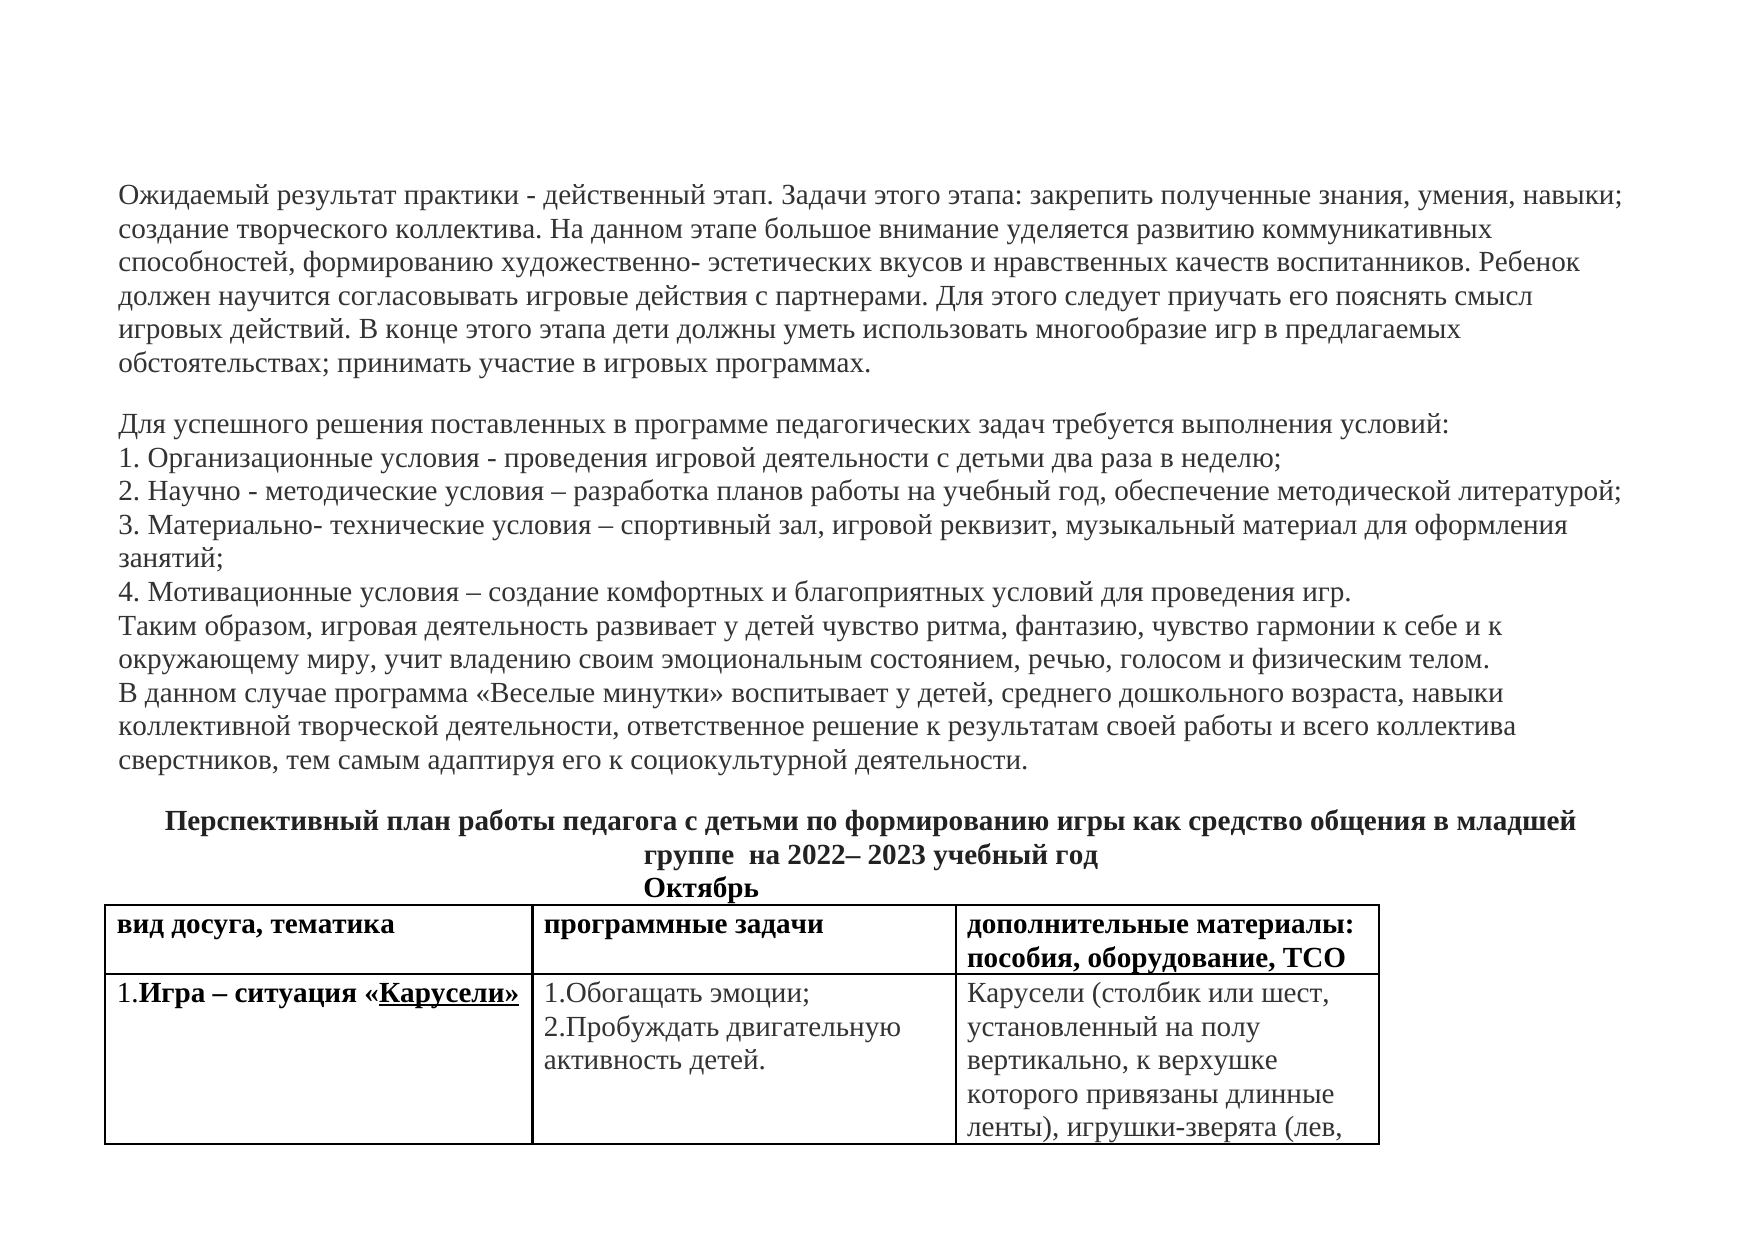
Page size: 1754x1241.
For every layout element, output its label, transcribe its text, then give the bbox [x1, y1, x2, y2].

text 1. Организационные условия - проведения игровой деятельности с детьми два раза в неделю; [118, 440, 1636, 473]
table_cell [106, 975, 531, 1143]
text Октябрь [118, 871, 1636, 904]
text Таким образом, игровая деятельность развивает у детей чувство ритма, фантазию, чувство гармонии к себе и к окружающему миру, учит владению своим эмоциональным состоянием, речью, голосом и физическим телом. [118, 608, 1636, 675]
text Перспективный план работы педагога с детьми по формированию игры как средство общения в младшей группе на 2022– 2023 учебный год [118, 803, 1623, 871]
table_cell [957, 975, 1378, 1143]
text 4. Мотивационные условия – создание комфортных и благоприятных условий для проведения игр. [118, 574, 1636, 608]
text Ожидаемый результат практики - действенный этап. Задачи этого этапа: закрепить полученные знания, умения, навыки; создание творческого коллектива. На данном этапе большое внимание уделяется развитию коммуникативных способностей, формированию художественно- эстетических вкусов и нравственных качеств воспитанников. Ребенок должен научится согласовывать игровые действия с партнерами. Для этого следует приучать его пояснять смысл игровых действий. В конце этого этапа дети должны уметь использовать многообразие игр в предлагаемых обстоятельствах; принимать участие в игровых программах. [118, 177, 1636, 378]
text Для успешного решения поставленных в программе педагогических задач требуется выполнения условий: [118, 406, 1636, 440]
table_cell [534, 975, 955, 1143]
text В данном случае программа «Веселые минутки» воспитывает у детей, среднего дошкольного возраста, навыки коллективной творческой деятельности, ответственное решение к результатам своей работы и всего коллектива сверстников, тем самым адаптируя его к социокультурной деятельности. [118, 675, 1636, 775]
text 2. Научно - методические условия – разработка планов работы на учебный год, обеспечение методической литературой; [118, 473, 1636, 507]
table_header дополнительные материалы: пособия, оборудование, ТСО [957, 906, 1378, 973]
text 3. Материально- технические условия – спортивный зал, игровой реквизит, музыкальный материал для оформления занятий; [118, 507, 1636, 574]
table_header программные задачи [534, 906, 955, 973]
table_header вид досуга, тематика [106, 906, 531, 973]
